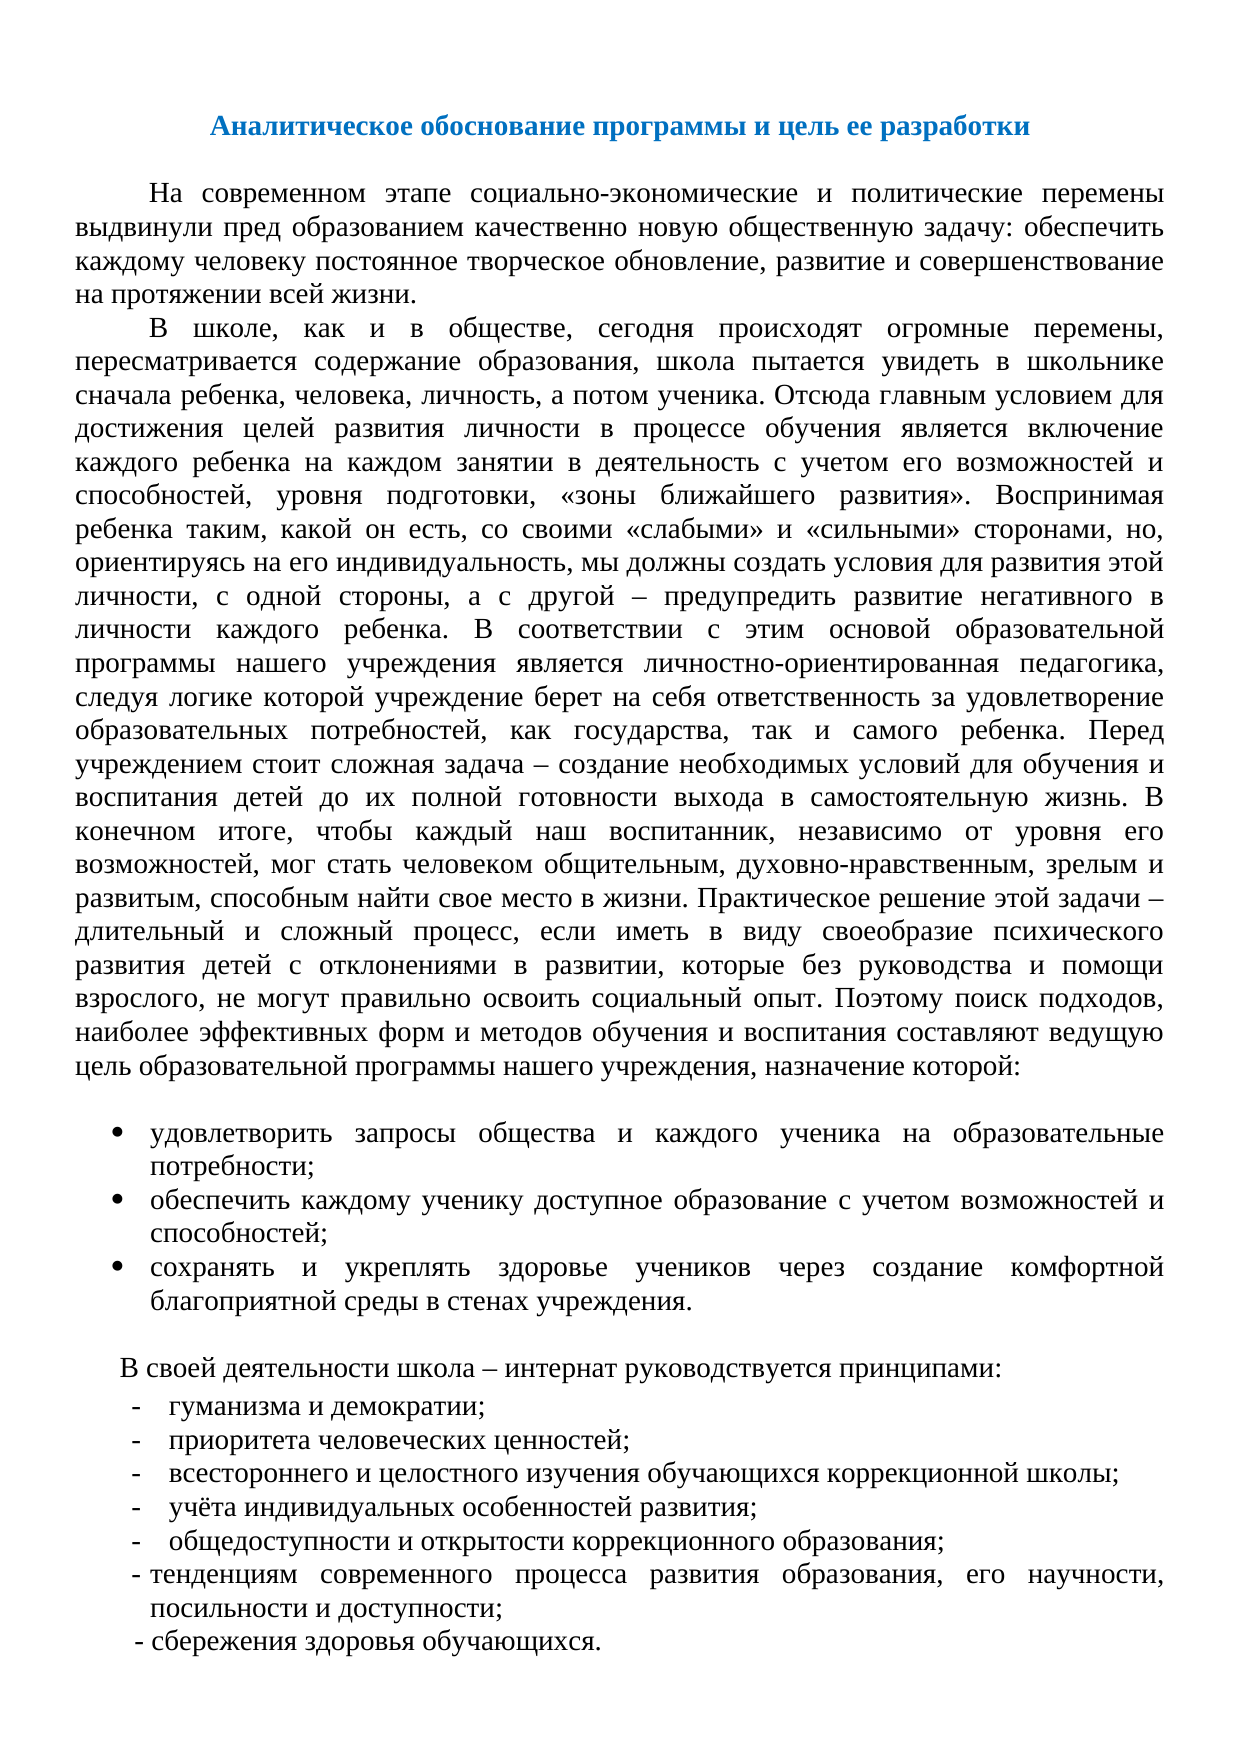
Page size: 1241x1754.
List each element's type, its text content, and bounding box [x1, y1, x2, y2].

text - сбережения здоровья обучающихся. [134, 1623, 1165, 1657]
list общедоступности и открытости коррекционного образования; [131, 1523, 1165, 1556]
text Аналитическое обоснование программы и цель ее разработки [75, 108, 1165, 142]
list приоритета человеческих ценностей; [131, 1422, 1165, 1456]
list гуманизма и демократии; [131, 1388, 1165, 1422]
list обеспечить каждому ученику доступное образование с учетом возможностей и способностей; [112, 1182, 1165, 1249]
list всестороннего и целостного изучения обучающихся коррекционной школы; [131, 1456, 1165, 1489]
text В своей деятельности школа – интернат руководствуется принципами: [119, 1350, 1165, 1383]
list учёта индивидуальных особенностей развития; [131, 1489, 1165, 1523]
text В школе, как и в обществе, сегодня происходят огромные перемены, пересматривается содержание образования, школа пытается увидеть в школьнике сначала ребенка, человека, личность, а потом ученика. Отсюда главным условием для достижения целей развития личности в процессе обучения является включение каждого ребенка на каждом занятии в деятельность с учетом его возможностей и способностей, уровня подготовки, «зоны ближайшего развития». Воспринимая ребенка таким, какой он есть, со своими «слабыми» и «сильными» сторонами, но, ориентируясь на его индивидуальность, мы должны создать условия для развития этой личности, с одной стороны, а с другой – предупредить развитие негативного в личности каждого ребенка. В соответствии с этим основой образовательной программы нашего учреждения является личностно-ориентированная педагогика, следуя логике которой учреждение берет на себя ответственность за удовлетворение образовательных потребностей, как государства, так и самого ребенка. Перед учреждением стоит сложная задача – создание необходимых условий для обучения и воспитания детей до их полной готовности выхода в самостоятельную жизнь. В конечном итоге, чтобы каждый наш воспитанник, независимо от уровня его возможностей, мог стать человеком общительным, духовно-нравственным, зрелым и развитым, способным найти свое место в жизни. Практическое решение этой задачи – длительный и сложный процесс, если иметь в виду своеобразие психического развития детей с отклонениями в развитии, которые без руководства и помощи взрослого, не могут правильно освоить социальный опыт. Поэтому поиск подходов, наиболее эффективных форм и методов обучения и воспитания составляют ведущую цель образовательной программы нашего учреждения, назначение которой: [75, 310, 1165, 1081]
list удовлетворить запросы общества и каждого ученика на образовательные потребности; [112, 1115, 1165, 1182]
list тенденциям современного процесса развития образования, его научности, посильности и доступности; [131, 1556, 1165, 1623]
list сохранять и укреплять здоровье учеников через создание комфортной благоприятной среды в стенах учреждения. [112, 1249, 1165, 1316]
text На современном этапе социально-экономические и политические перемены выдвинули пред образованием качественно новую общественную задачу: обеспечить каждому человеку постоянное творческое обновление, развитие и совершенствование на протяжении всей жизни. [75, 176, 1165, 310]
